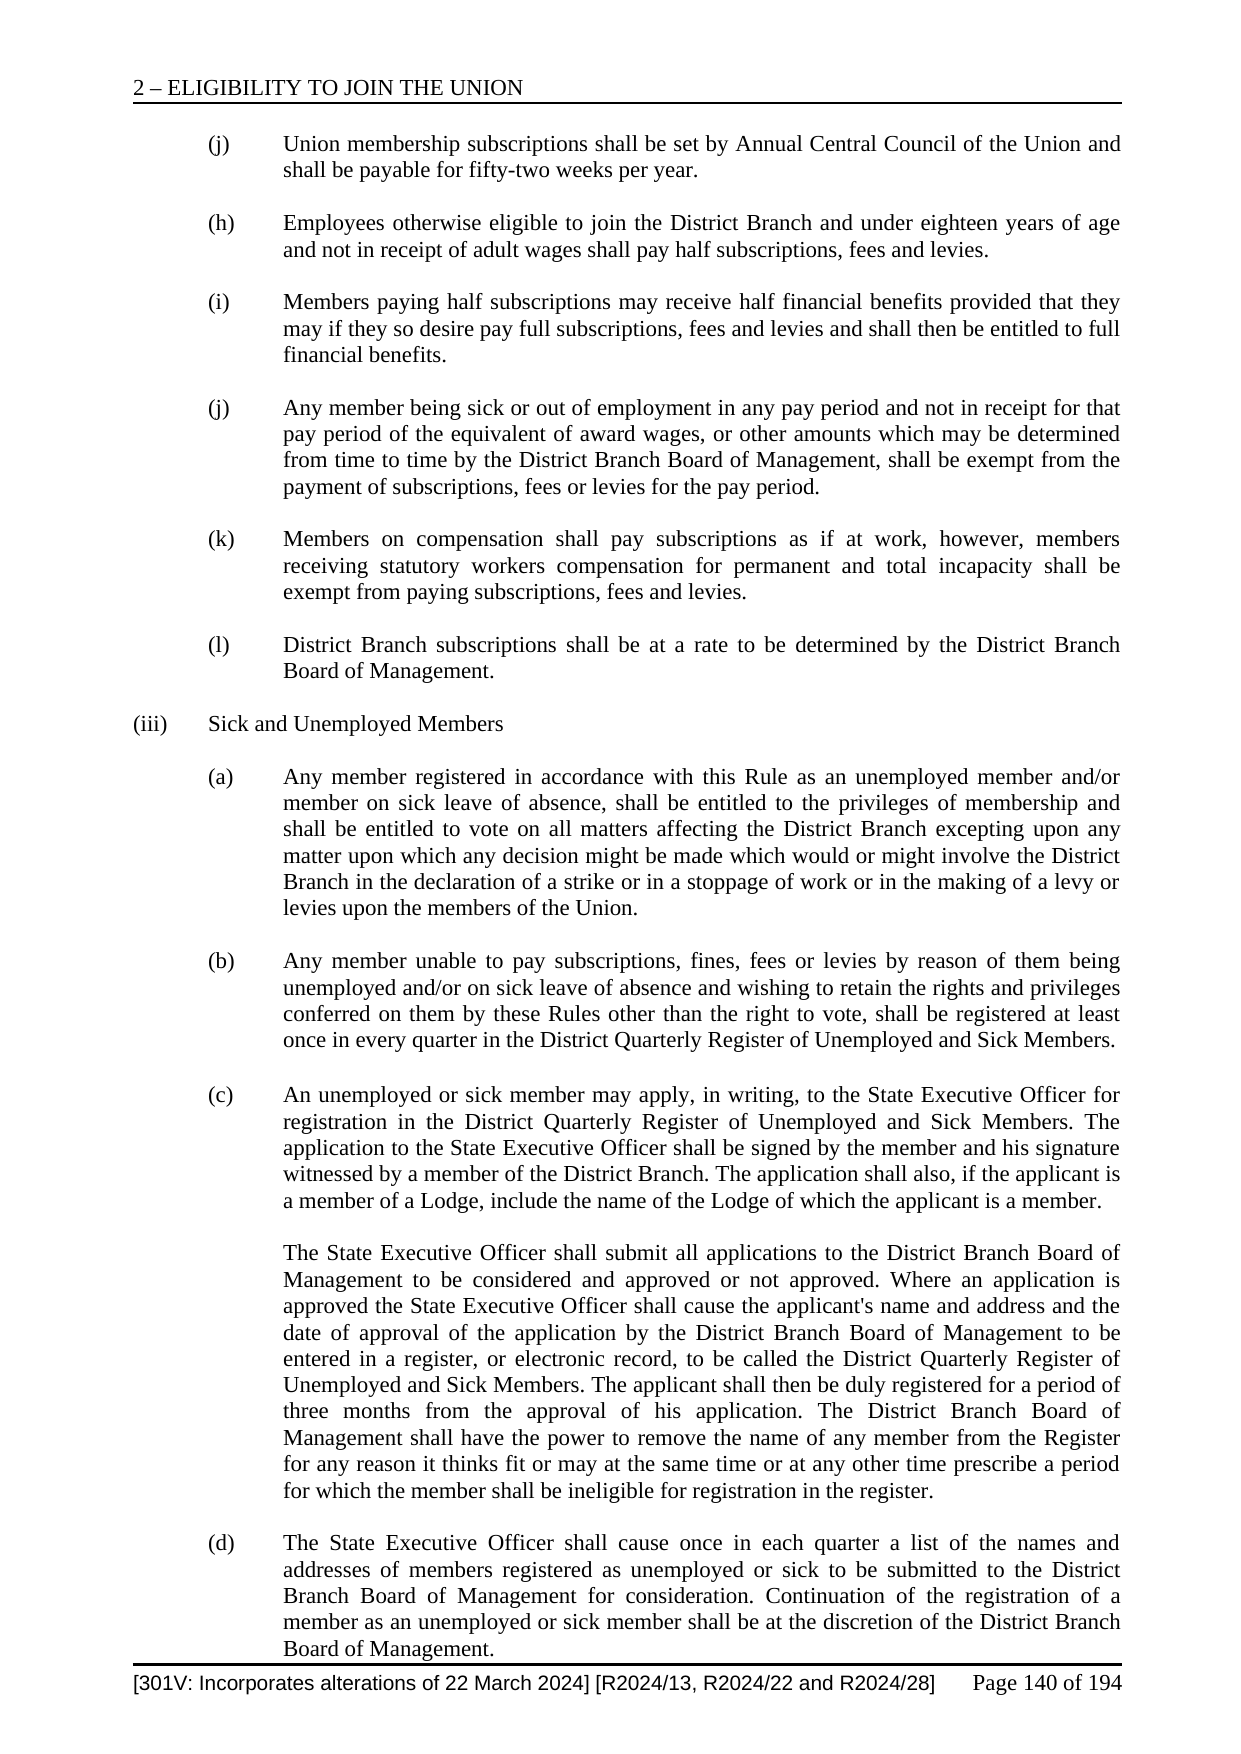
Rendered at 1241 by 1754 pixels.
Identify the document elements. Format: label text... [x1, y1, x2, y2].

text (j) Any member being sick or out of employment in any pay period and not in receipt for that pay period of the equivalent of award wages, or other amounts which may be determined from time to time by the District Branch Board of Management, shall be exempt from the payment of subscriptions, fees or levies for the pay period. [133, 394, 1122, 499]
text (k) Members on compensation shall pay subscriptions as if at work, however, members receiving statutory workers compensation for permanent and total incapacity shall be exempt from paying subscriptions, fees and levies. [133, 526, 1122, 604]
text (iii) Sick and Unemployed Members [133, 710, 1122, 736]
text (a) Any member registered in accordance with this Rule as an unemployed member and/or member on sick leave of absence, shall be entitled to the privileges of membership and shall be entitled to vote on all matters affecting the District Branch excepting upon any matter upon which any decision might be made which would or might involve the District Branch in the declaration of a strike or in a stoppage of work or in the making of a levy or levies upon the members of the Union. [133, 763, 1122, 921]
text The State Executive Officer shall submit all applications to the District Branch Board of Management to be considered and approved or not approved. Where an application is approved the State Executive Officer shall cause the applicant's name and address and the date of approval of the application by the District Branch Board of Management to be entered in a register, or electronic record, to be called the District Quarterly Register of Unemployed and Sick Members. The applicant shall then be duly registered for a period of three months from the approval of his application. The District Branch Board of Management shall have the power to remove the name of any member from the Register for any reason it thinks fit or may at the same time or at any other time prescribe a period for which the member shall be ineligible for registration in the register. [133, 1239, 1122, 1503]
text (l) District Branch subscriptions shall be at a rate to be determined by the District Branch Board of Management. [133, 631, 1122, 684]
text (b) Any member unable to pay subscriptions, fines, fees or levies by reason of them being unemployed and/or on sick leave of absence and wishing to retain the rights and privileges conferred on them by these Rules other than the right to vote, shall be registered at least once in every quarter in the District Quarterly Register of Unemployed and Sick Members. [133, 947, 1122, 1053]
text (d) The State Executive Officer shall cause once in each quarter a list of the names and addresses of members registered as unemployed or sick to be submitted to the District Branch Board of Management for consideration. Continuation of the registration of a member as an unemployed or sick member shall be at the discretion of the District Branch Board of Management. [133, 1529, 1122, 1661]
text (i) Members paying half subscriptions may receive half financial benefits provided that they may if they so desire pay full subscriptions, fees and levies and shall then be entitled to full financial benefits. [133, 288, 1122, 367]
text (h) Employees otherwise eligible to join the District Branch and under eighteen years of age and not in receipt of adult wages shall pay half subscriptions, fees and levies. [133, 209, 1122, 262]
text (j) Union membership subscriptions shall be set by Annual Central Council of the Union and shall be payable for fifty-two weeks per year. [133, 130, 1122, 183]
text (c) An unemployed or sick member may apply, in writing, to the State Executive Officer for registration in the District Quarterly Register of Unemployed and Sick Members. The application to the State Executive Officer shall be signed by the member and his signature witnessed by a member of the District Branch. The application shall also, if the applicant is a member of a Lodge, include the name of the Lodge of which the applicant is a member. [133, 1081, 1122, 1213]
